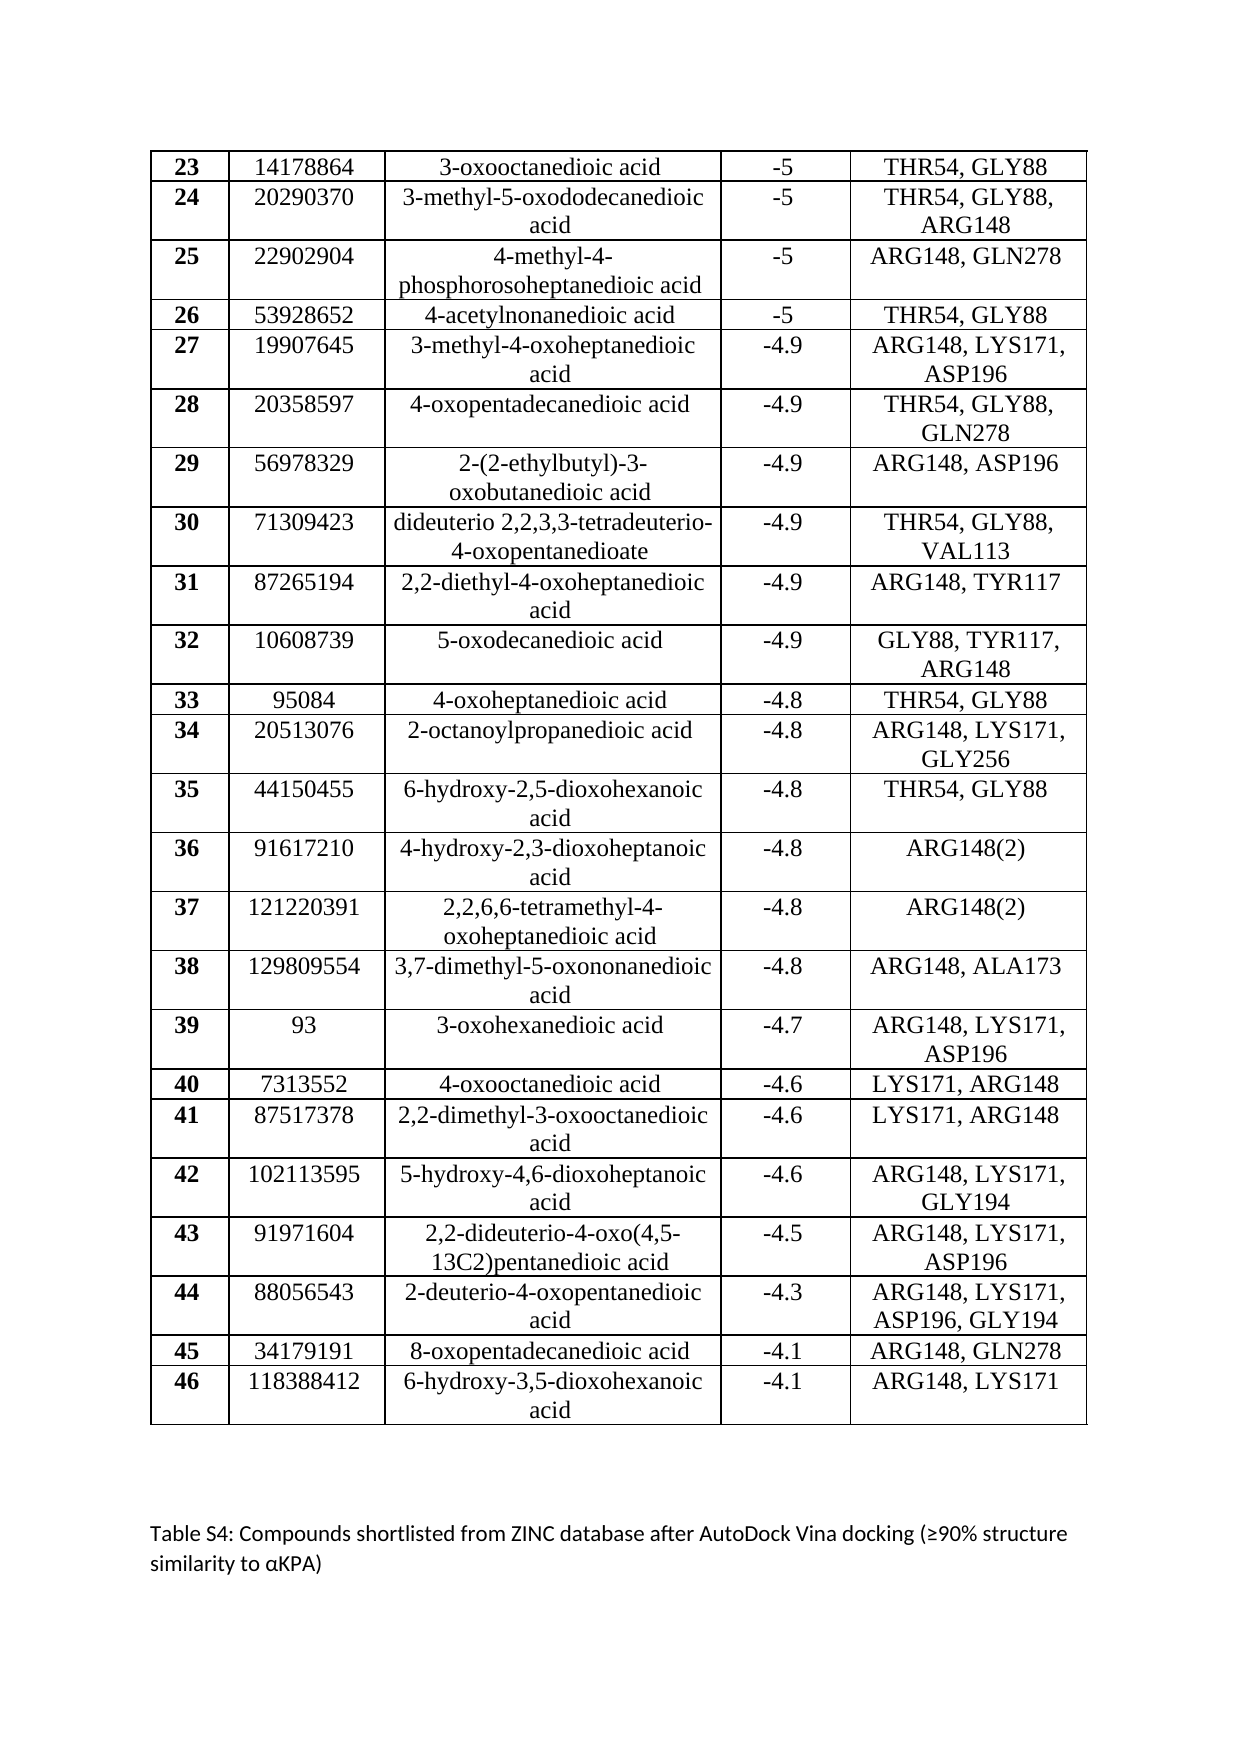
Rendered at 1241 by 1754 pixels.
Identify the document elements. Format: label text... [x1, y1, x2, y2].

table_cell 24 [152, 182, 228, 239]
table_cell ARG148, ASP196 [851, 448, 1086, 506]
table_cell ARG148, LYS171, GLY256 [851, 715, 1086, 772]
table_cell -4.8 [722, 774, 850, 832]
table_cell 33 [152, 685, 228, 713]
table_cell ARG148, TYR117 [851, 567, 1086, 624]
table_cell 129809554 [230, 951, 384, 1009]
table_cell THR54, GLY88, VAL113 [851, 508, 1086, 565]
table_cell -4.1 [722, 1336, 850, 1365]
table_cell -4.8 [722, 715, 850, 772]
table_cell ARG148, LYS171, GLY194 [851, 1159, 1086, 1216]
table_cell 32 [152, 626, 228, 683]
table_cell -5 [722, 241, 850, 298]
table_cell 95084 [230, 685, 384, 713]
text Table S4: Compounds shortlisted from ZINC database after AutoDock Vina docking (≥90% structure similarity to αKPA) [150, 1519, 1090, 1577]
table_cell ARG148, GLN278 [851, 1336, 1086, 1365]
table_cell -4.9 [722, 448, 850, 506]
table_cell 27 [152, 330, 228, 388]
table_cell ARG148, LYS171, ASP196 [851, 1010, 1086, 1068]
table_cell 35 [152, 774, 228, 832]
table_cell 2-octanoylpropanedioic acid [386, 715, 720, 772]
table_cell 4-oxoheptanedioic acid [386, 685, 720, 713]
table_cell THR54, GLY88 [851, 300, 1086, 329]
table_cell 20358597 [230, 390, 384, 447]
table_cell -4.9 [722, 390, 850, 447]
table_cell 38 [152, 951, 228, 1009]
table_cell 4-oxopentadecanedioic acid [386, 390, 720, 447]
table_cell -4.1 [722, 1366, 850, 1424]
table_cell 93 [230, 1010, 384, 1068]
table_cell 91617210 [230, 833, 384, 891]
table_cell 19907645 [230, 330, 384, 388]
table_cell THR54, GLY88, ARG148 [851, 182, 1086, 239]
table_cell 2-deuterio-4-oxopentanedioic acid [386, 1277, 720, 1334]
table_cell -5 [722, 152, 850, 180]
table_cell ARG148, LYS171, ASP196 [851, 1218, 1086, 1275]
table_cell -4.6 [722, 1070, 850, 1098]
table_cell 34 [152, 715, 228, 772]
table_cell -4.9 [722, 626, 850, 683]
table_cell 43 [152, 1218, 228, 1275]
table_cell 4-hydroxy-2,3-dioxoheptanoic acid [386, 833, 720, 891]
table_cell 30 [152, 508, 228, 565]
table_cell 71309423 [230, 508, 384, 565]
table_cell 5-oxodecanedioic acid [386, 626, 720, 683]
table_cell 40 [152, 1070, 228, 1098]
table_cell 4-methyl-4-phosphorosoheptanedioic acid [386, 241, 720, 298]
table_cell 2,2-diethyl-4-oxoheptanedioic acid [386, 567, 720, 624]
table_cell -4.7 [722, 1010, 850, 1068]
table_cell 28 [152, 390, 228, 447]
table_cell 91971604 [230, 1218, 384, 1275]
table_cell 37 [152, 892, 228, 950]
table_cell -4.3 [722, 1277, 850, 1334]
table_cell 44 [152, 1277, 228, 1334]
table_cell 10608739 [230, 626, 384, 683]
table_cell 29 [152, 448, 228, 506]
table_cell 2,2-dimethyl-3-oxooctanedioic acid [386, 1100, 720, 1157]
table_cell 3-methyl-5-oxododecanedioic acid [386, 182, 720, 239]
table_cell LYS171, ARG148 [851, 1100, 1086, 1157]
table_cell 2,2,6,6-tetramethyl-4-oxoheptanedioic acid [386, 892, 720, 950]
table_cell 3,7-dimethyl-5-oxononanedioic acid [386, 951, 720, 1009]
table_cell 25 [152, 241, 228, 298]
table_cell 44150455 [230, 774, 384, 832]
table_cell 53928652 [230, 300, 384, 329]
table_cell -4.9 [722, 508, 850, 565]
table_cell ARG148(2) [851, 833, 1086, 891]
table_cell 39 [152, 1010, 228, 1068]
table_cell 42 [152, 1159, 228, 1216]
table_cell 121220391 [230, 892, 384, 950]
table_cell 102113595 [230, 1159, 384, 1216]
table_cell THR54, GLY88 [851, 685, 1086, 713]
table_cell 2-(2-ethylbutyl)-3-oxobutanedioic acid [386, 448, 720, 506]
table_cell 20290370 [230, 182, 384, 239]
table_cell 118388412 [230, 1366, 384, 1424]
table_cell -4.8 [722, 951, 850, 1009]
table_cell -4.6 [722, 1100, 850, 1157]
table_cell dideuterio 2,2,3,3-tetradeuterio-4-oxopentanedioate [386, 508, 720, 565]
table_cell 23 [152, 152, 228, 180]
table_cell THR54, GLY88 [851, 152, 1086, 180]
table_cell 4-acetylnonanedioic acid [386, 300, 720, 329]
table_cell 20513076 [230, 715, 384, 772]
table_cell 6-hydroxy-2,5-dioxohexanoic acid [386, 774, 720, 832]
table_cell -4.8 [722, 892, 850, 950]
table_cell 7313552 [230, 1070, 384, 1098]
table_cell ARG148, GLN278 [851, 241, 1086, 298]
table_cell 22902904 [230, 241, 384, 298]
table_cell THR54, GLY88, GLN278 [851, 390, 1086, 447]
table_cell 87517378 [230, 1100, 384, 1157]
table_cell 26 [152, 300, 228, 329]
table_cell 4-oxooctanedioic acid [386, 1070, 720, 1098]
table_cell -4.9 [722, 330, 850, 388]
table_cell 45 [152, 1336, 228, 1365]
table_cell 3-oxooctanedioic acid [386, 152, 720, 180]
table_cell ARG148, ALA173 [851, 951, 1086, 1009]
table_cell 6-hydroxy-3,5-dioxohexanoic acid [386, 1366, 720, 1424]
table_cell 5-hydroxy-4,6-dioxoheptanoic acid [386, 1159, 720, 1216]
table_cell 34179191 [230, 1336, 384, 1365]
table_cell -4.8 [722, 833, 850, 891]
table_cell ARG148, LYS171, ASP196, GLY194 [851, 1277, 1086, 1334]
table_cell 14178864 [230, 152, 384, 180]
table_cell 2,2-dideuterio-4-oxo(4,5-13C2)pentanedioic acid [386, 1218, 720, 1275]
table_cell ARG148, LYS171, ASP196 [851, 330, 1086, 388]
table_cell GLY88, TYR117, ARG148 [851, 626, 1086, 683]
table_cell 31 [152, 567, 228, 624]
table_cell 41 [152, 1100, 228, 1157]
table_cell 56978329 [230, 448, 384, 506]
table_cell 3-oxohexanedioic acid [386, 1010, 720, 1068]
table_cell 3-methyl-4-oxoheptanedioic acid [386, 330, 720, 388]
table_cell THR54, GLY88 [851, 774, 1086, 832]
table_cell -4.6 [722, 1159, 850, 1216]
table_cell -5 [722, 300, 850, 329]
table_cell 88056543 [230, 1277, 384, 1334]
table_cell 8-oxopentadecanedioic acid [386, 1336, 720, 1365]
table_cell -4.8 [722, 685, 850, 713]
table_cell -4.9 [722, 567, 850, 624]
table_cell -4.5 [722, 1218, 850, 1275]
table_cell 87265194 [230, 567, 384, 624]
table_cell ARG148, LYS171 [851, 1366, 1086, 1424]
table_cell 46 [152, 1366, 228, 1424]
table_cell -5 [722, 182, 850, 239]
table_cell ARG148(2) [851, 892, 1086, 950]
table_cell LYS171, ARG148 [851, 1070, 1086, 1098]
table_cell 36 [152, 833, 228, 891]
